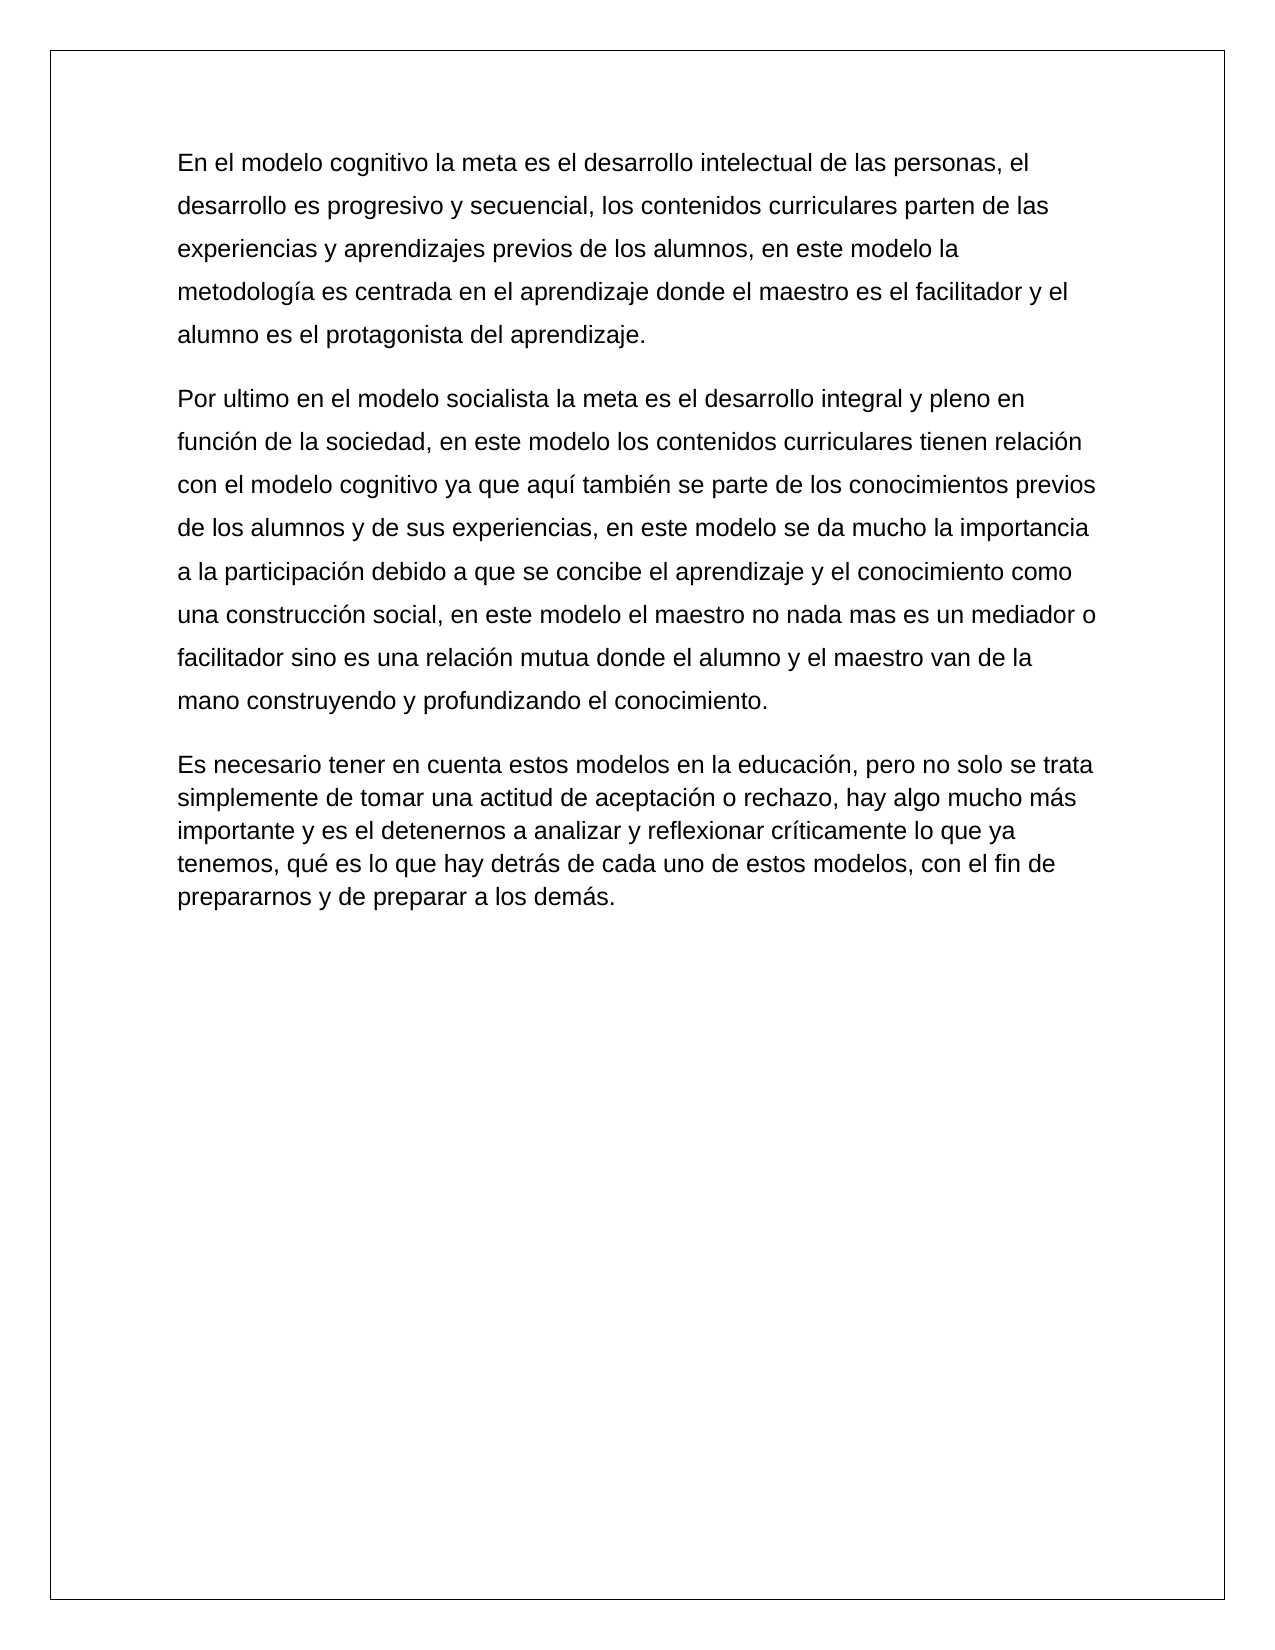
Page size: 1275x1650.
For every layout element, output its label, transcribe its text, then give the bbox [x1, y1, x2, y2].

text Por ultimo en el modelo socialista la meta es el desarrollo integral y pleno en función de la sociedad, en este modelo los contenidos curriculares tienen relación con el modelo cognitivo ya que aquí también se parte de los conocimientos previos de los alumnos y de sus experiencias, en este modelo se da mucho la importancia a la participación debido a que se concibe el aprendizaje y el conocimiento como una construcción social, en este modelo el maestro no nada mas es un mediador o facilitador sino es una relación mutua donde el alumno y el maestro van de la mano construyendo y profundizando el conocimiento. [177, 384, 1098, 714]
text Es necesario tener en cuenta estos modelos en la educación, pero no solo se trata simplemente de tomar una actitud de aceptación o rechazo, hay algo mucho más importante y es el detenernos a analizar y reflexionar críticamente lo que ya tenemos, qué es lo que hay detrás de cada uno de estos modelos, con el fin de prepararnos y de preparar a los demás. [177, 750, 1098, 911]
text En el modelo cognitivo la meta es el desarrollo intelectual de las personas, el desarrollo es progresivo y secuencial, los contenidos curriculares parten de las experiencias y aprendizajes previos de los alumnos, en este modelo la metodología es centrada en el aprendizaje donde el maestro es el facilitador y el alumno es el protagonista del aprendizaje. [177, 147, 1098, 349]
